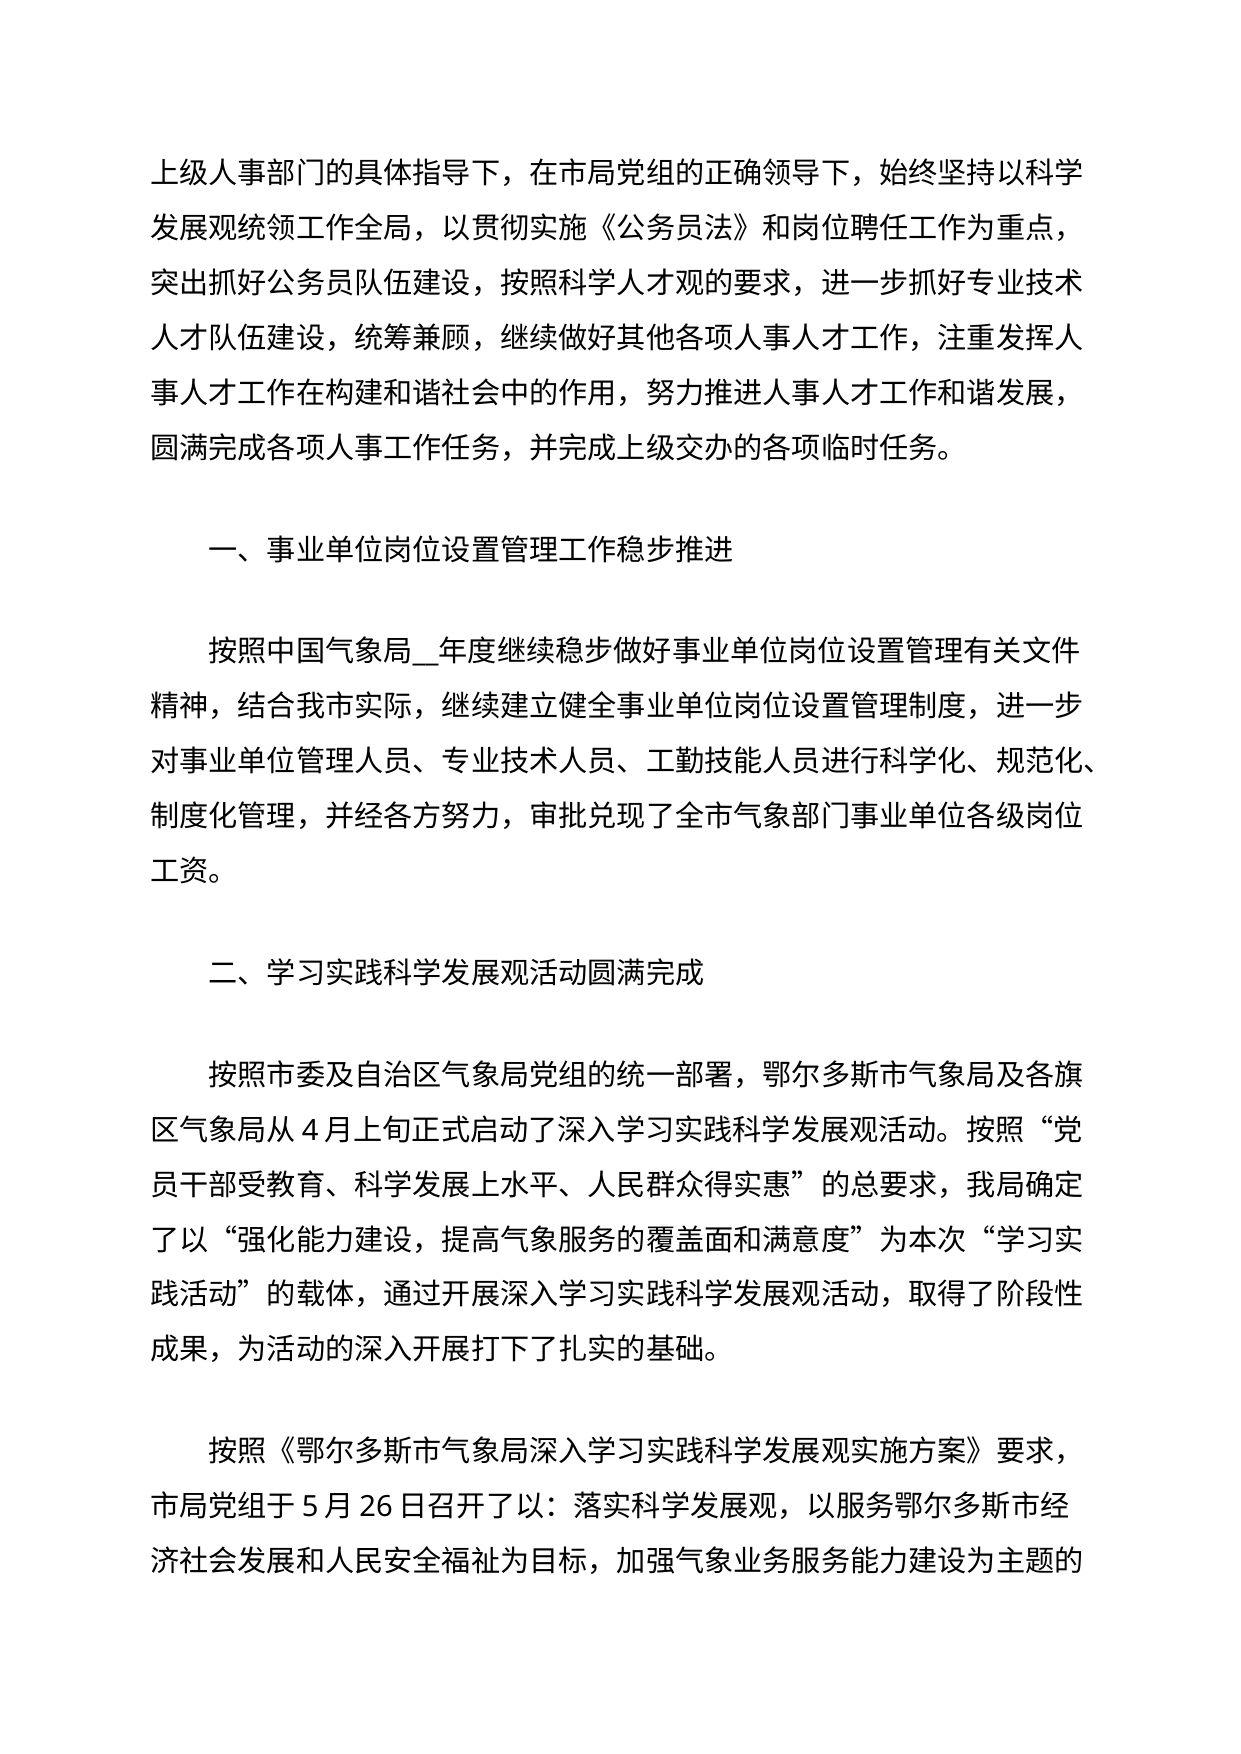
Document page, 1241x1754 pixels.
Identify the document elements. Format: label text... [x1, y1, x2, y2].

text 按照中国气象局__年度继续稳步做好事业单位岗位设置管理有关文件精神，结合我市实际，继续建立健全事业单位岗位设置管理制度，进一步对事业单位管理人员、专业技术人员、工勤技能人员进行科学化、规范化、制度化管理，并经各方努力，审批兑现了全市气象部门事业单位各级岗位工资。 [150, 628, 1090, 890]
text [150, 1428, 1090, 1580]
text 按照市委及自治区气象局党组的统一部署，鄂尔多斯市气象局及各旗区气象局从4月上旬正式启动了深入学习实践科学发展观活动。按照“党员干部受教育、科学发展上水平、人民群众得实惠”的总要求，我局确定了以“强化能力建设，提高气象服务的覆盖面和满意度”为本次“学习实践活动”的载体，通过开展深入学习实践科学发展观活动，取得了阶段性成果，为活动的深入开展打下了扎实的基础。 [150, 1051, 1090, 1368]
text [150, 150, 1090, 467]
text 二、学习实践科学发展观活动圆满完成 [150, 949, 1090, 992]
text 一、事业单位岗位设置管理工作稳步推进 [150, 526, 1090, 568]
